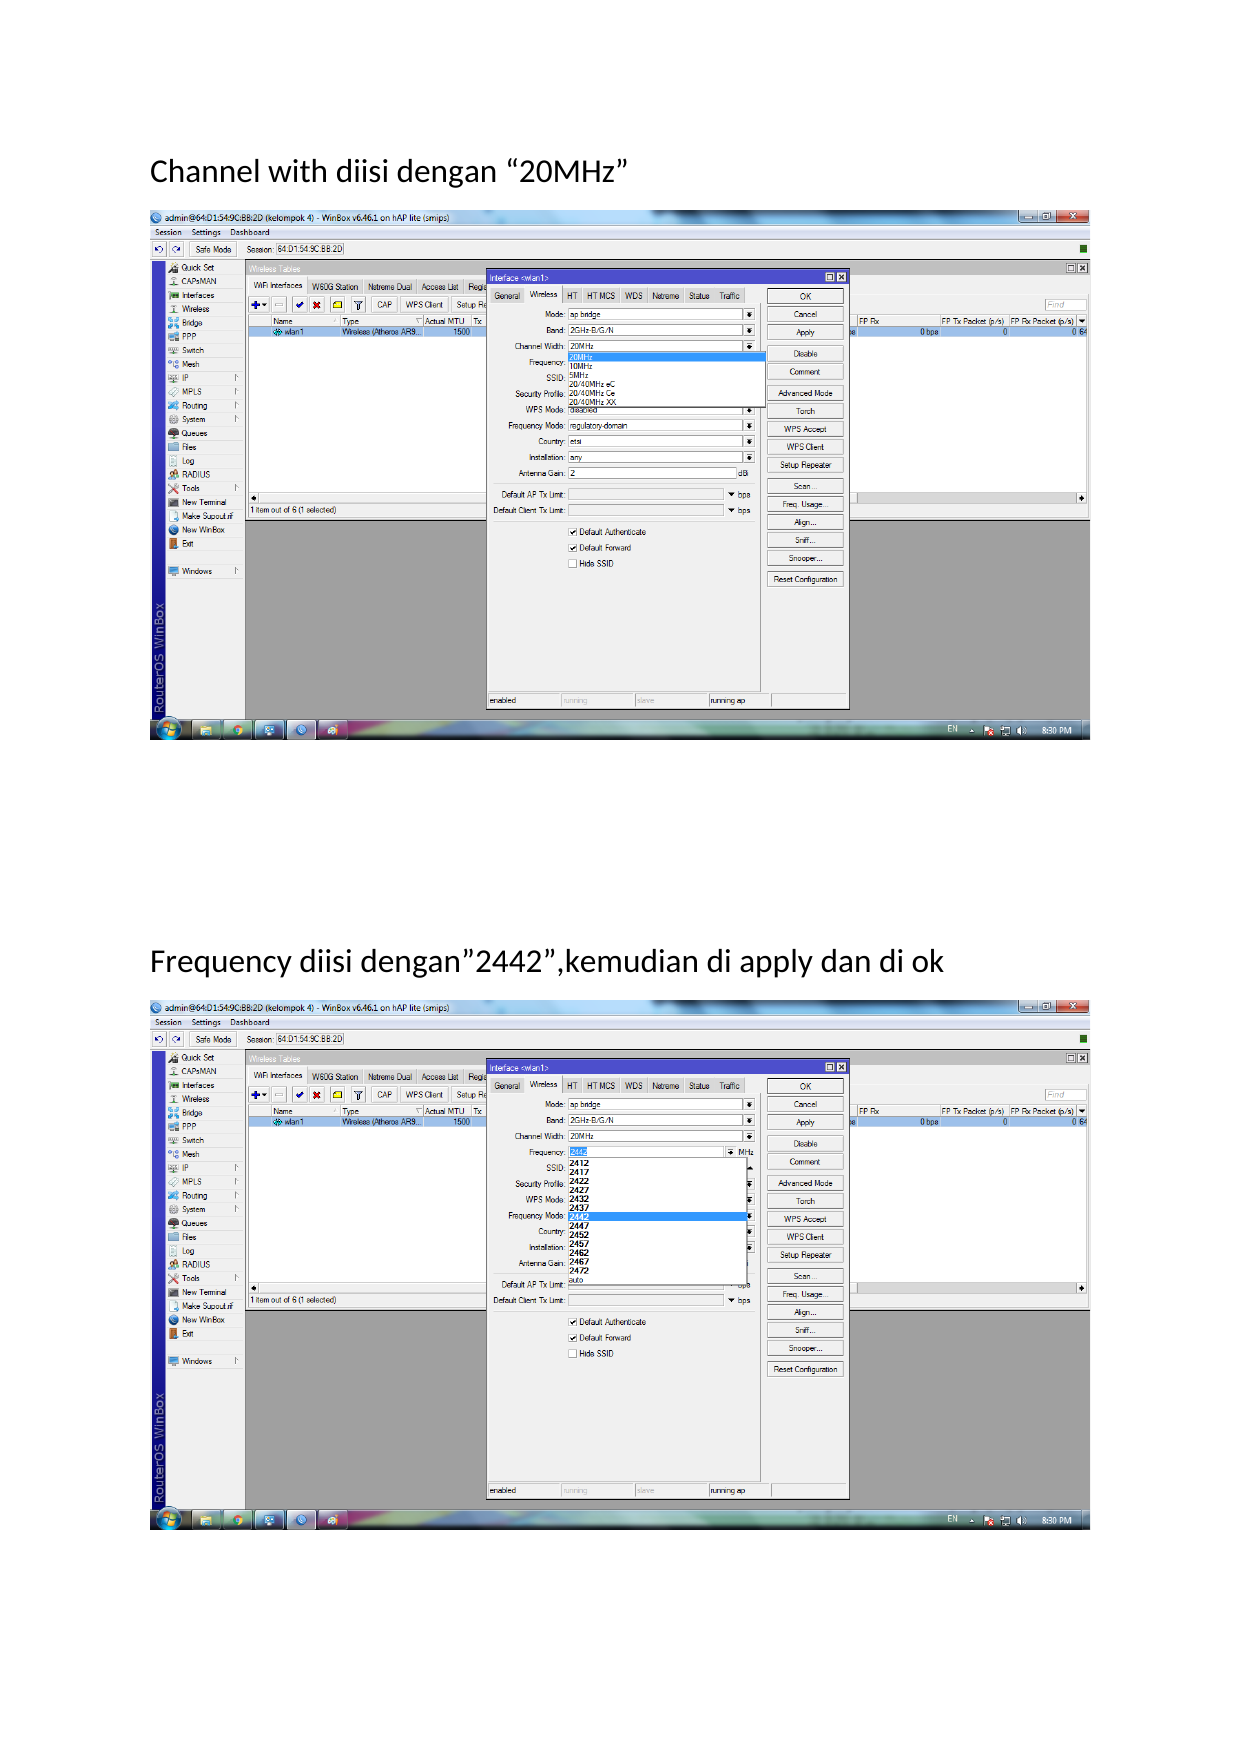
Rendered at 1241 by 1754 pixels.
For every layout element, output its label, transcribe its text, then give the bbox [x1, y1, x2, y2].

picture [150, 1000, 1091, 1530]
picture [150, 210, 1091, 740]
text Channel with diisi dengan “20MHz” [150, 150, 1090, 191]
text Frequency diisi dengan”2442”,kemudian di apply dan di ok [150, 940, 1090, 981]
